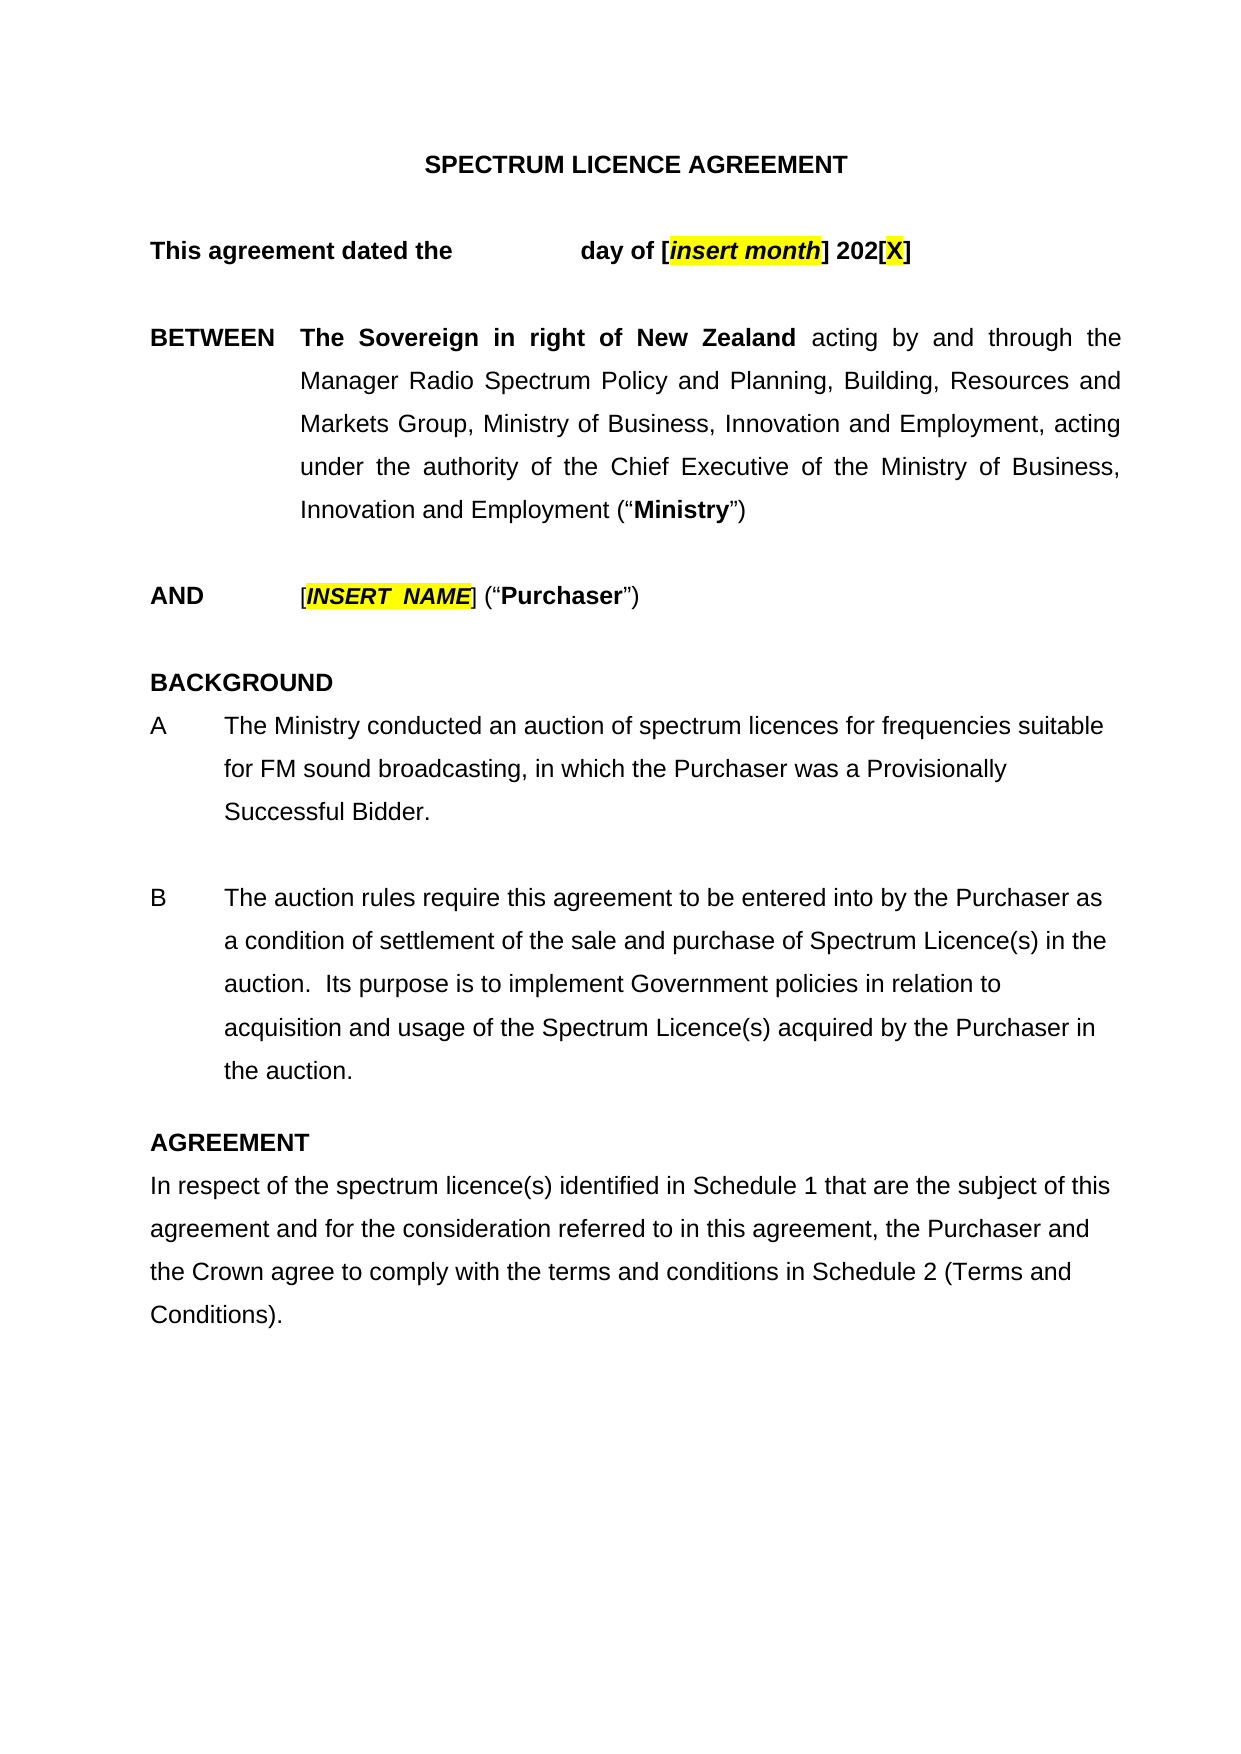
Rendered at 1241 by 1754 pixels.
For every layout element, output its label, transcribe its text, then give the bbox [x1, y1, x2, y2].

text A The Ministry conducted an auction of spectrum licences for frequencies suitable for FM sound broadcasting, in which the Purchaser was a Provisionally Successful Bidder. [150, 711, 1122, 826]
text SPECTRUM LICENCE AGREEMENT [150, 150, 1122, 179]
text In respect of the spectrum licence(s) identified in Schedule 1 that are the subject of this agreement and for the consideration referred to in this agreement, the Purchaser and the Crown agree to comply with the terms and conditions in Schedule 2 (Terms and Conditions). [150, 1171, 1122, 1329]
text BETWEEN The Sovereign in right of New Zealand acting by and through the Manager Radio Spectrum Policy and Planning, Building, Resources and Markets Group, Ministry of Business, Innovation and Employment, acting under the authority of the Chief Executive of the Ministry of Business, Innovation and Employment (“Ministry”) [150, 322, 1122, 524]
text BACKGROUND [150, 667, 1122, 696]
text This agreement dated the day of [insert month] 202[X] [903, 236, 1122, 265]
text This agreement dated the day of [insert month] 202[X] [150, 236, 670, 265]
text AGREEMENT [150, 1127, 1122, 1156]
text B The auction rules require this agreement to be entered into by the Purchaser as a condition of settlement of the sale and purchase of Spectrum Licence(s) in the auction. Its purpose is to implement Government policies in relation to acquisition and usage of the Spectrum Licence(s) acquired by the Purchaser in the auction. [150, 883, 1122, 1084]
text AND [INSERT NAME] (“Purchaser”) [150, 581, 1122, 610]
